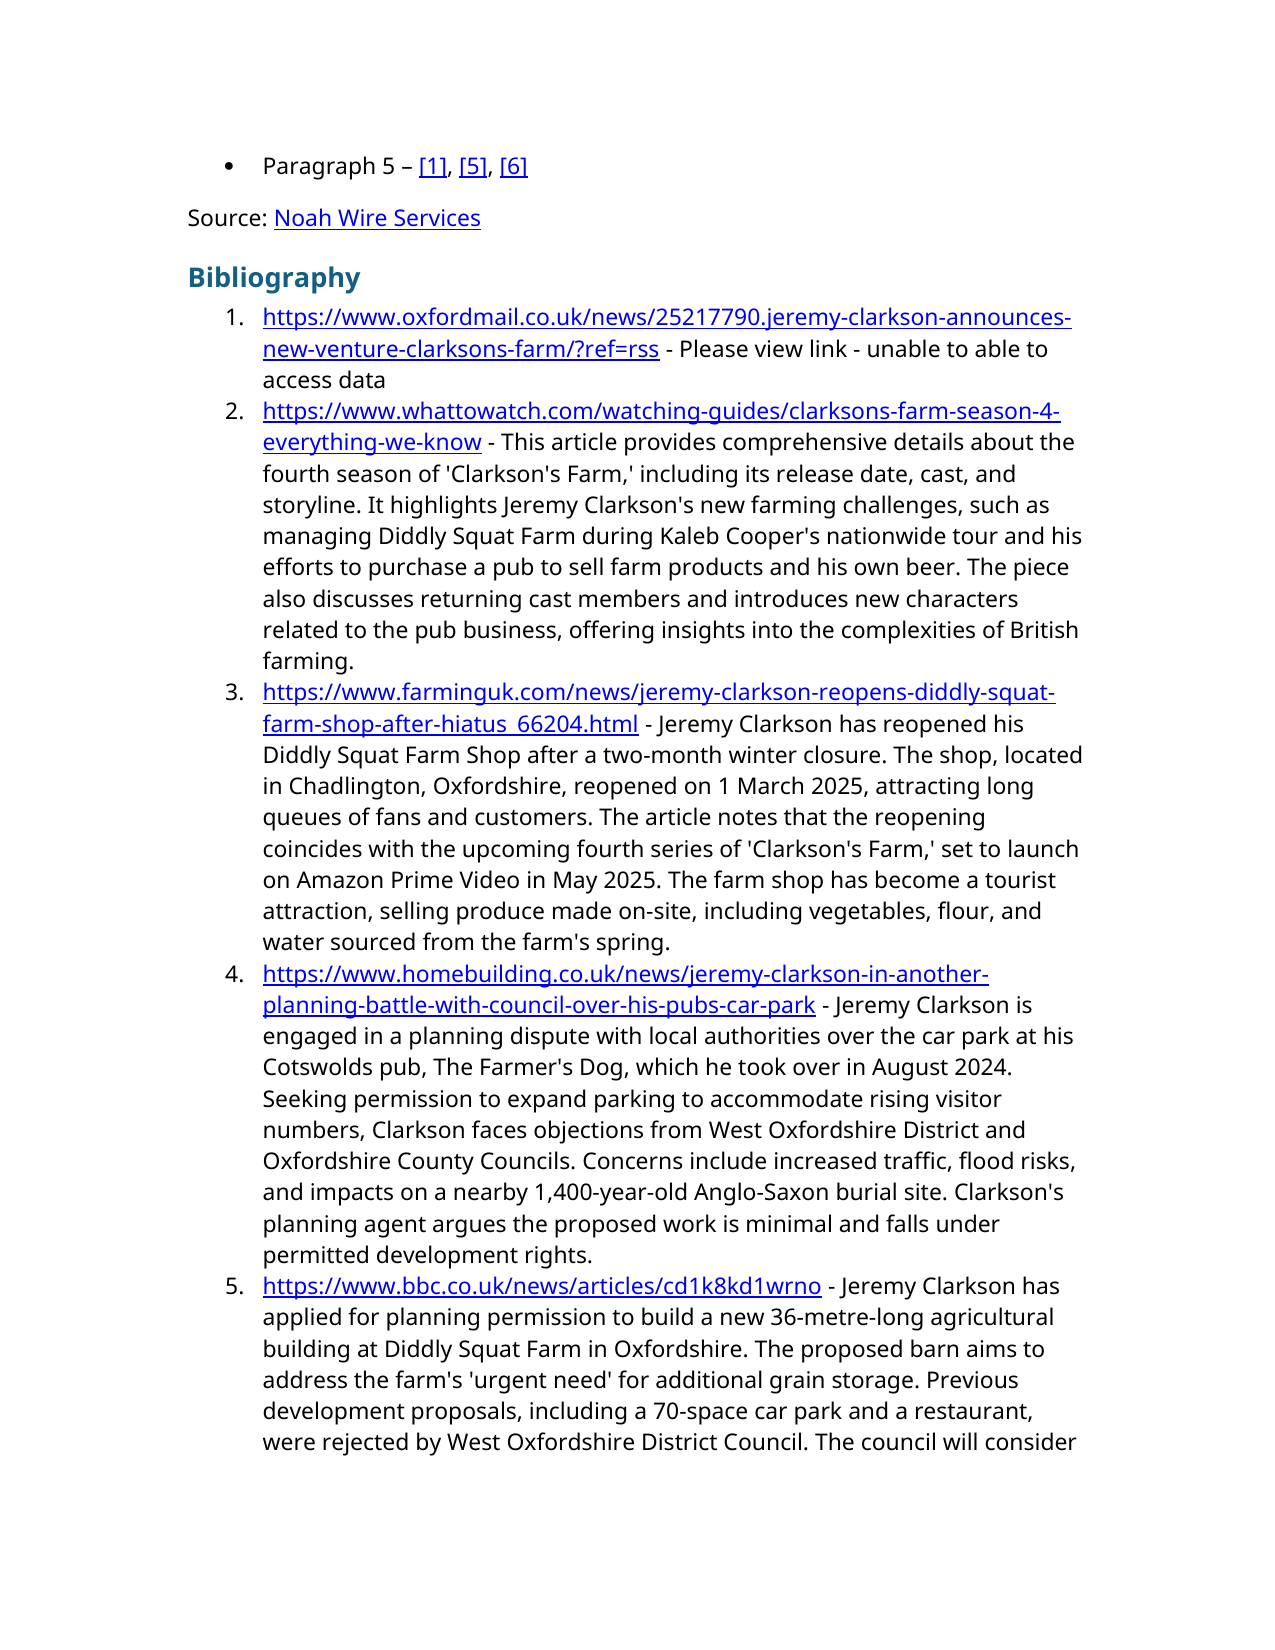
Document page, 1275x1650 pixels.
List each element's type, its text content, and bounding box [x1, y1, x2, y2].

list https://www.whattowatch.com/watching-guides/clarksons-farm-season-4-everything-we-know - This article provides comprehensive details about the fourth season of 'Clarkson's Farm,' including its release date, cast, and storyline. It highlights Jeremy Clarkson's new farming challenges, such as managing Diddly Squat Farm during Kaleb Cooper's nationwide tour and his efforts to purchase a pub to sell farm products and his own beer. The piece also discusses returning cast members and introduces new characters related to the pub business, offering insights into the complexities of British farming. [225, 395, 1087, 676]
list https://www.oxfordmail.co.uk/news/25217790.jeremy-clarkson-announces-new-venture-clarksons-farm/?ref=rss - Please view link - unable to able to access data [225, 301, 1087, 395]
subtitle Bibliography [187, 259, 1087, 296]
list Paragraph 5 – [1], [5], [6] [225, 150, 1087, 181]
list https://www.farminguk.com/news/jeremy-clarkson-reopens-diddly-squat-farm-shop-after-hiatus_66204.html - Jeremy Clarkson has reopened his Diddly Squat Farm Shop after a two-month winter closure. The shop, located in Chadlington, Oxfordshire, reopened on 1 March 2025, attracting long queues of fans and customers. The article notes that the reopening coincides with the upcoming fourth series of 'Clarkson's Farm,' set to launch on Amazon Prime Video in May 2025. The farm shop has become a tourist attraction, selling produce made on-site, including vegetables, flour, and water sourced from the farm's spring. [225, 676, 1087, 957]
list https://www.homebuilding.co.uk/news/jeremy-clarkson-in-another-planning-battle-with-council-over-his-pubs-car-park - Jeremy Clarkson is engaged in a planning dispute with local authorities over the car park at his Cotswolds pub, The Farmer's Dog, which he took over in August 2024. Seeking permission to expand parking to accommodate rising visitor numbers, Clarkson faces objections from West Oxfordshire District and Oxfordshire County Councils. Concerns include increased traffic, flood risks, and impacts on a nearby 1,400-year-old Anglo-Saxon burial site. Clarkson's planning agent argues the proposed work is minimal and falls under permitted development rights. [225, 957, 1087, 1270]
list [225, 1270, 1087, 1457]
text Source: Noah Wire Services [187, 202, 1087, 233]
